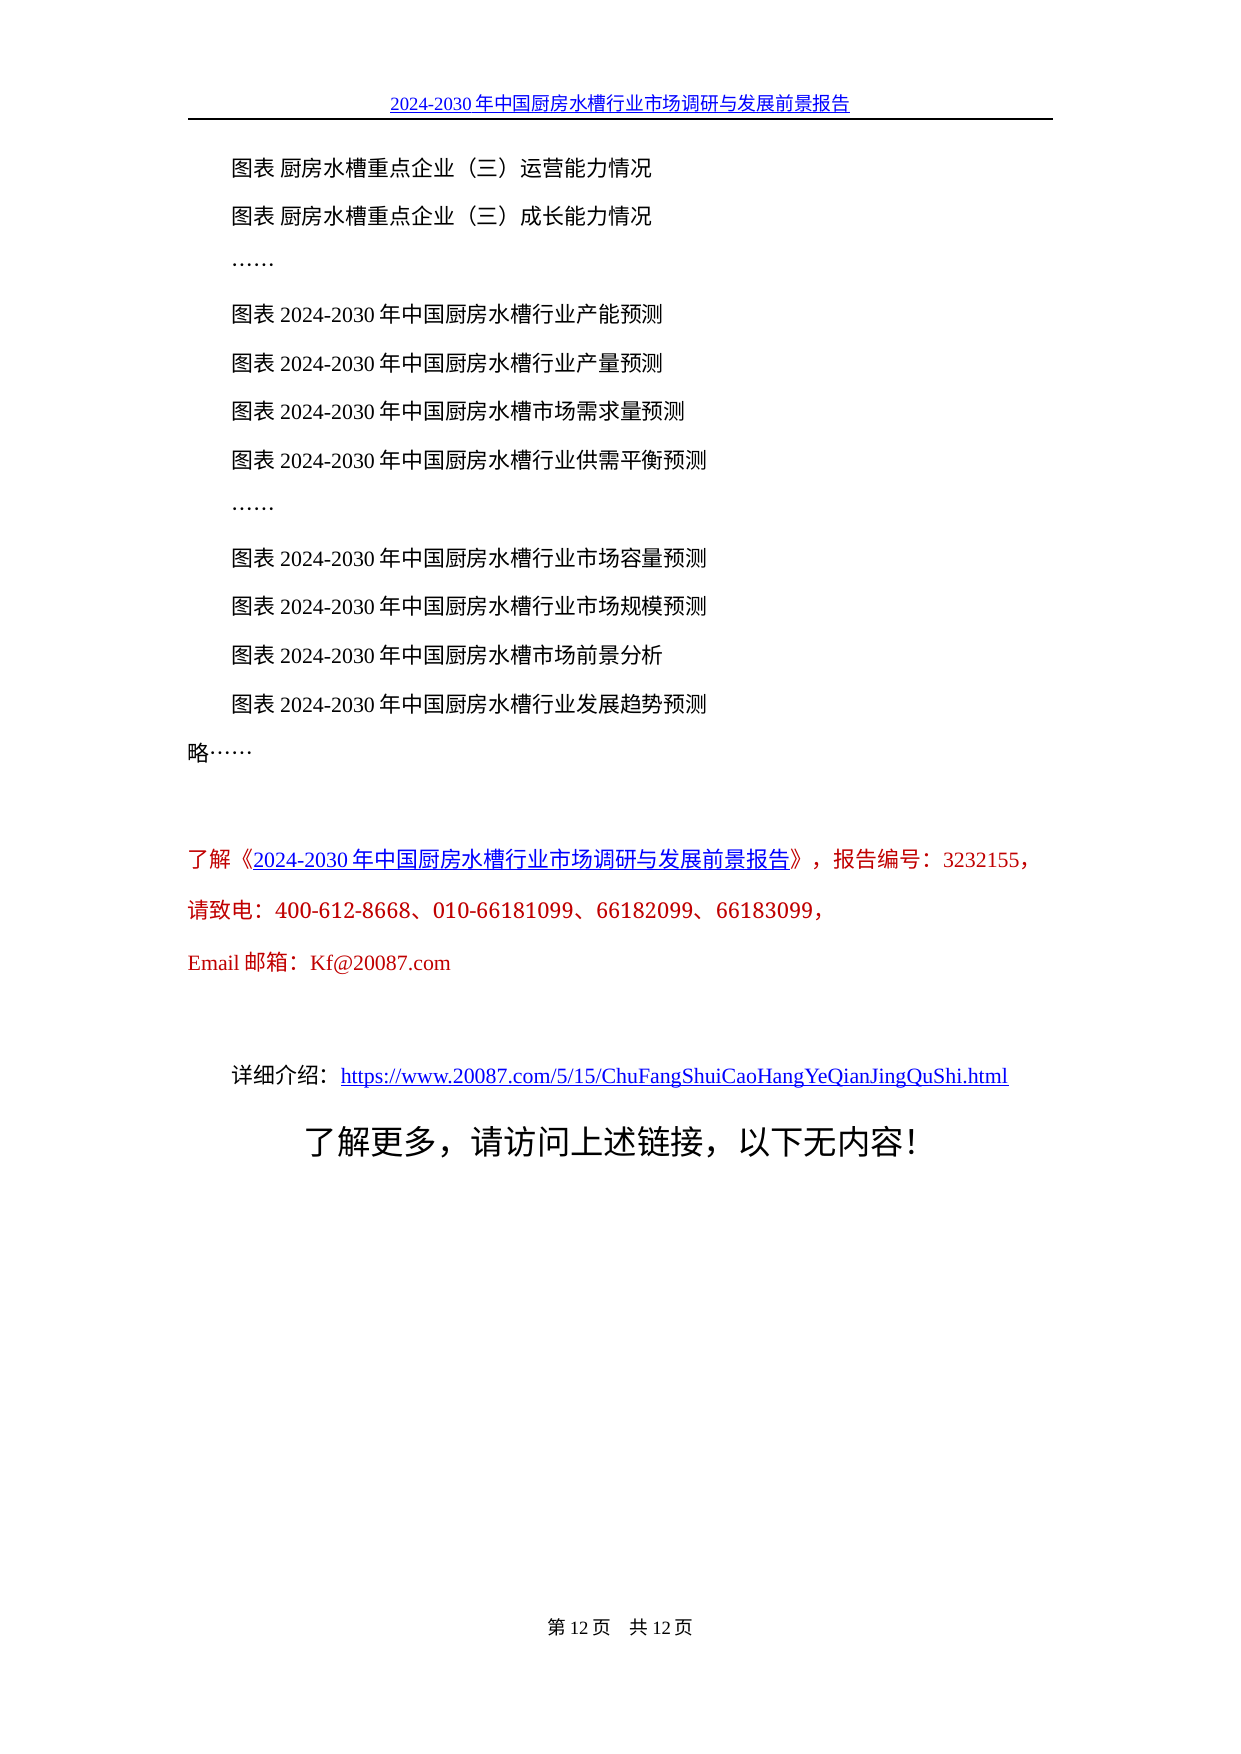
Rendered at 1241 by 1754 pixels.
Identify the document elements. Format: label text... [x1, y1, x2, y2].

title 了解更多，请访问上述链接，以下无内容！ [187, 1108, 1053, 1173]
text 请致电：400-612-8668、010-66181099、66182099、66183099， [187, 893, 1053, 926]
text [187, 150, 1053, 768]
text Email邮箱：Kf@20087.com [187, 945, 1053, 977]
text 详细介绍：https://www.20087.com/5/15/ChuFangShuiCaoHangYeQianJingQuShi.html [187, 1058, 1053, 1090]
text 了解《2024-2030年中国厨房水槽行业市场调研与发展前景报告》，报告编号：3232155， [187, 842, 1053, 874]
